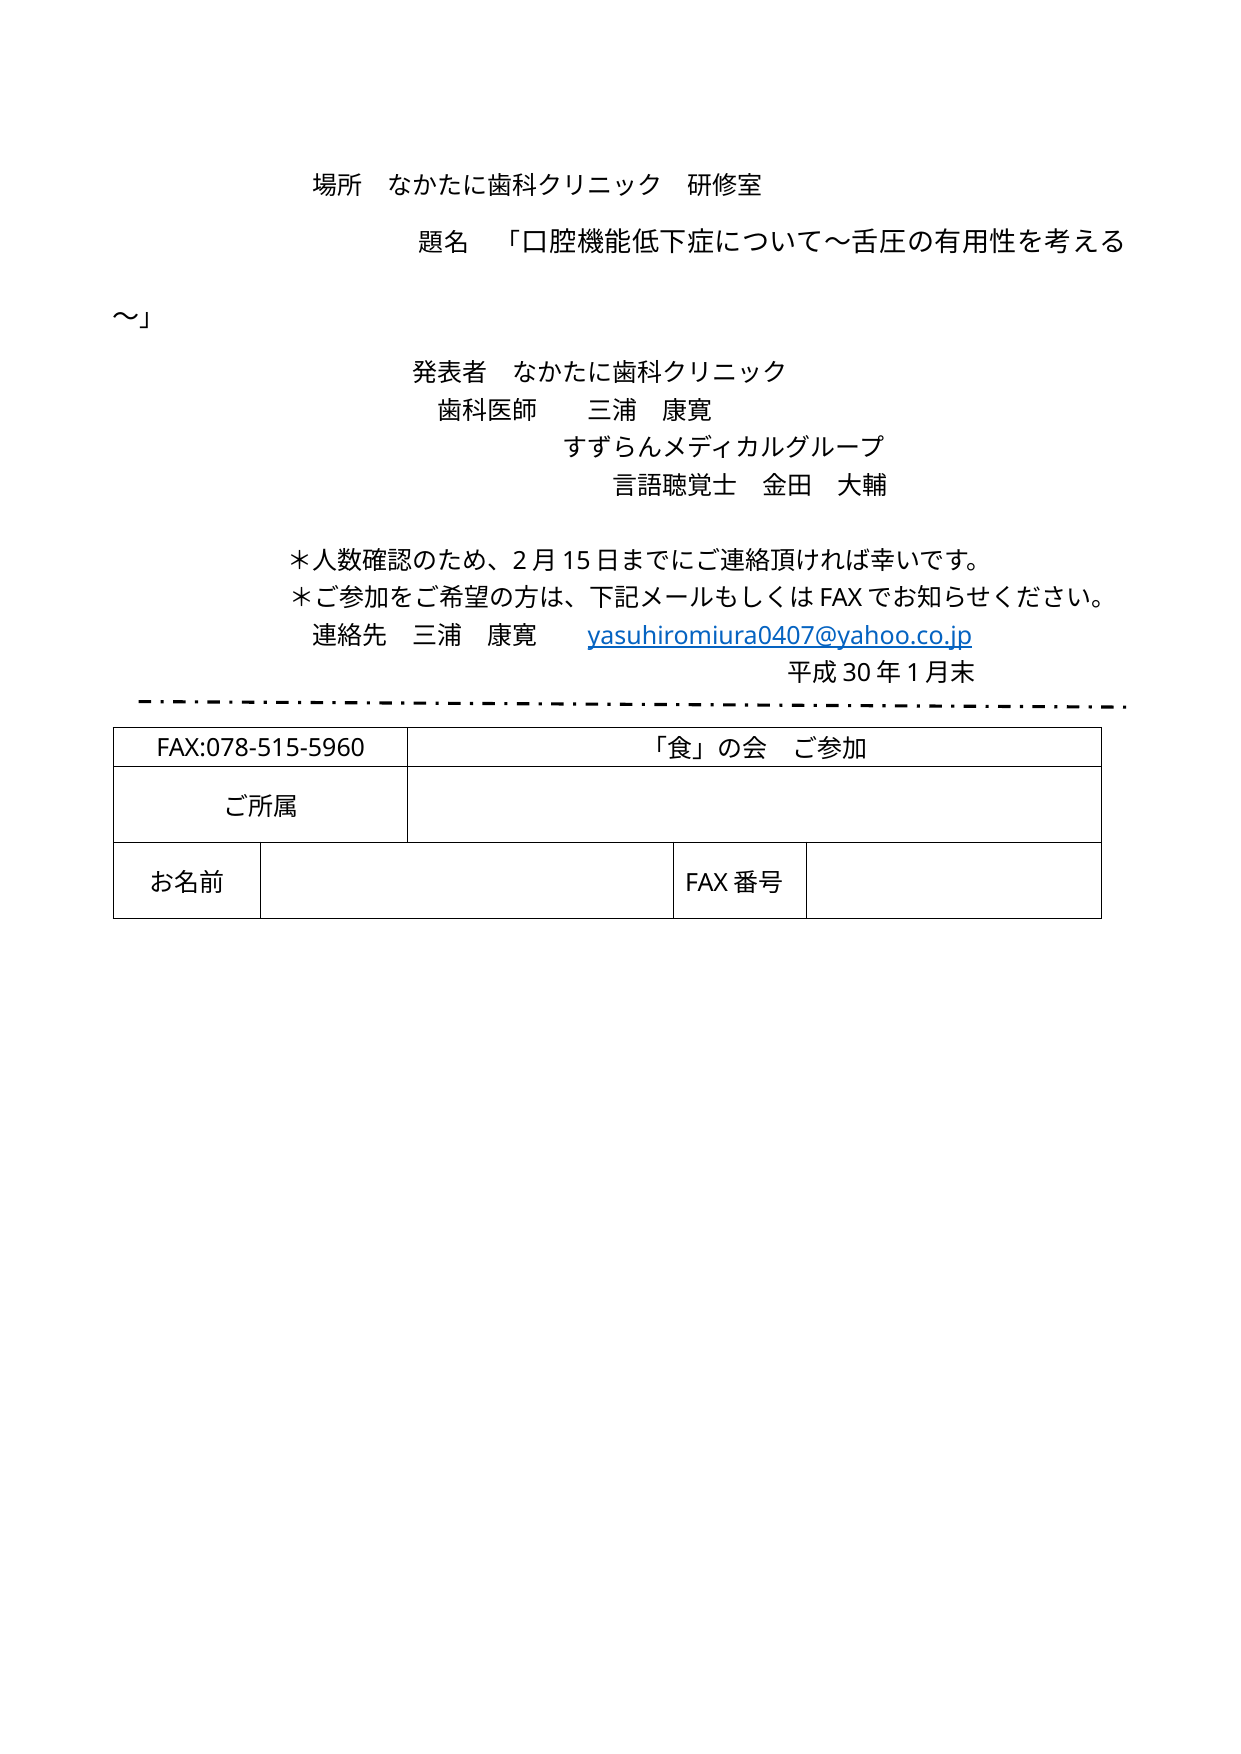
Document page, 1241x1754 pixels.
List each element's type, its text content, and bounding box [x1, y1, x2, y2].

text すずらんメディカルグループ [112, 427, 1128, 464]
table_header FAX:078-515-5960 [114, 728, 407, 766]
text 歯科医師 三浦 康寛 [112, 389, 1128, 427]
table_cell FAX番号 [674, 843, 806, 918]
text 場所 なかたに歯科クリニック 研修室 [112, 164, 1128, 202]
table_header 「食」の会 ご参加 [408, 728, 1101, 766]
text 題名 「口腔機能低下症について～舌圧の有用性を考える～」 [112, 202, 1128, 352]
table_cell [261, 843, 673, 918]
text 連絡先 三浦 康寛 yasuhiromiura0407@yahoo.co.jp [112, 614, 1128, 652]
text ＊ご参加をご希望の方は、下記メールもしくはFAXでお知らせください。 [189, 577, 1128, 614]
text 平成30年1月末 [112, 652, 1128, 689]
text ＊人数確認のため、2月15日までにご連絡頂ければ幸いです。 [112, 539, 1128, 577]
table_cell [408, 767, 1101, 842]
text 言語聴覚士 金田 大輔 [112, 464, 1128, 502]
table_cell ご所属 [114, 767, 407, 842]
text 発表者 なかたに歯科クリニック [112, 352, 1128, 389]
table_cell お名前 [114, 843, 260, 918]
table_cell [807, 843, 1101, 918]
